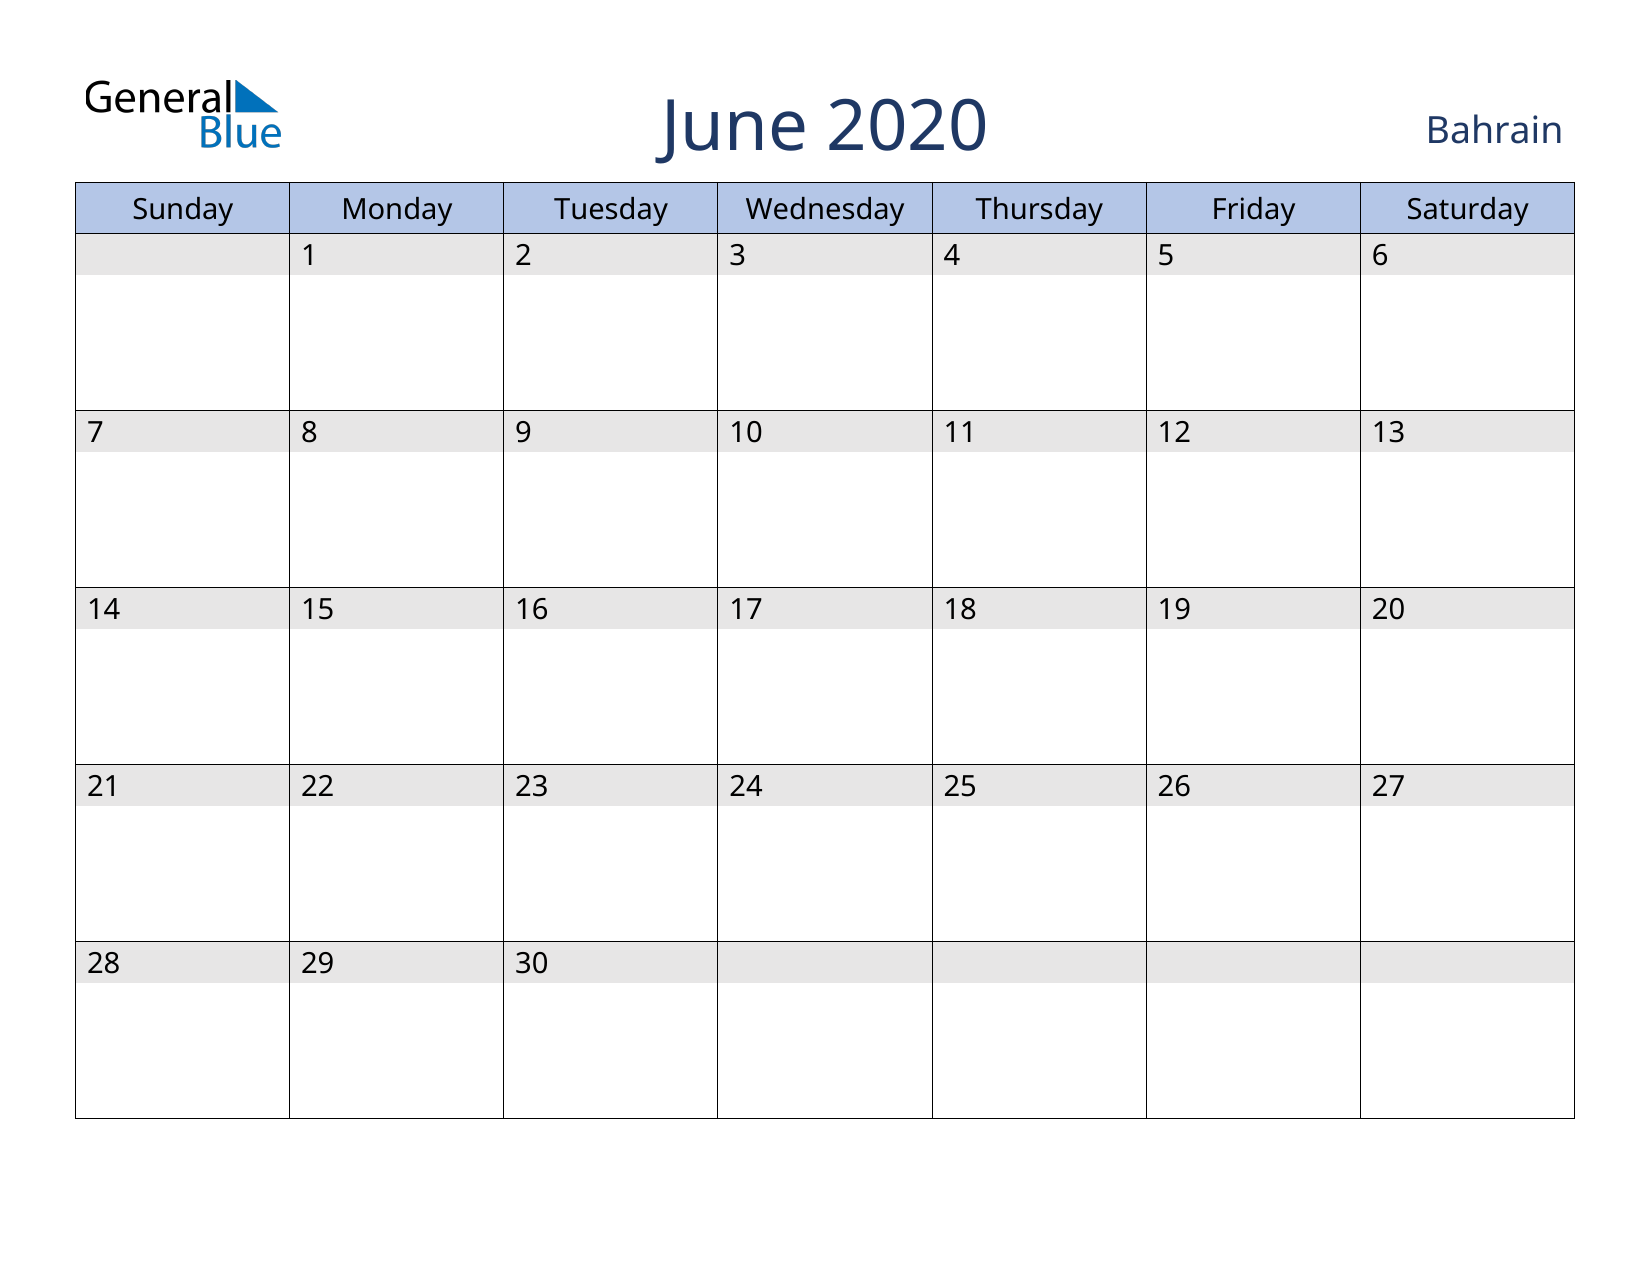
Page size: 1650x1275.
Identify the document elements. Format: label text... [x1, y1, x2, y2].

table_cell 15 [290, 588, 503, 629]
table_cell [1361, 942, 1574, 983]
table_cell [718, 942, 932, 983]
table_cell [1361, 806, 1574, 941]
table_cell Monday [290, 183, 503, 233]
table_cell [76, 452, 289, 587]
table_cell [933, 275, 1146, 410]
table_cell [76, 806, 289, 941]
table_cell [933, 452, 1146, 587]
table_cell 19 [1147, 588, 1360, 629]
table_cell [504, 275, 717, 410]
table_cell 2 [504, 234, 717, 275]
table_cell [933, 942, 1146, 983]
table_cell 24 [718, 765, 932, 806]
table_cell [718, 983, 932, 1118]
table_cell [504, 452, 717, 587]
table_cell [1361, 629, 1574, 764]
table_cell [1361, 275, 1574, 410]
table_cell 23 [504, 765, 717, 806]
table_cell [504, 983, 717, 1118]
table_cell [76, 275, 289, 410]
table_header [76, 75, 503, 182]
table_cell [1361, 983, 1574, 1118]
table_cell 9 [504, 411, 717, 452]
table_cell [1147, 629, 1360, 764]
table_cell [933, 806, 1146, 941]
table_header June 2020 [504, 75, 1146, 182]
table_cell [290, 275, 503, 410]
table_cell [1147, 942, 1360, 983]
table_cell [718, 806, 932, 941]
table_cell 13 [1361, 411, 1574, 452]
table_cell 14 [76, 588, 289, 629]
table_cell [1361, 452, 1574, 587]
table_cell [504, 806, 717, 941]
table_cell [290, 452, 503, 587]
table_cell 7 [76, 411, 289, 452]
table_cell Tuesday [504, 183, 717, 233]
table_cell [504, 629, 717, 764]
table_cell [290, 806, 503, 941]
table_cell Saturday [1361, 183, 1574, 233]
table_header Bahrain [1146, 75, 1574, 182]
table_cell 21 [76, 765, 289, 806]
table_cell 20 [1361, 588, 1574, 629]
table_cell [718, 452, 932, 587]
table_cell [1147, 983, 1360, 1118]
table_cell [290, 983, 503, 1118]
table_cell 5 [1147, 234, 1360, 275]
table_cell Friday [1147, 183, 1360, 233]
table_cell [718, 275, 932, 410]
table_cell 27 [1361, 765, 1574, 806]
table_cell 26 [1147, 765, 1360, 806]
table_cell 30 [504, 942, 717, 983]
table_cell [76, 234, 289, 275]
table_cell [933, 983, 1146, 1118]
table_cell [1147, 806, 1360, 941]
table_cell 3 [718, 234, 932, 275]
table_cell 8 [290, 411, 503, 452]
table_cell Wednesday [718, 183, 932, 233]
table_cell 18 [933, 588, 1146, 629]
table_cell 16 [504, 588, 717, 629]
table_cell [76, 629, 289, 764]
table_cell 17 [718, 588, 932, 629]
table_cell [718, 629, 932, 764]
table_cell 11 [933, 411, 1146, 452]
table_cell 12 [1147, 411, 1360, 452]
table_cell 10 [718, 411, 932, 452]
picture [86, 80, 281, 148]
table_cell [290, 629, 503, 764]
table_cell 6 [1361, 234, 1574, 275]
table_cell [76, 983, 289, 1118]
table_cell 1 [290, 234, 503, 275]
table_cell Sunday [76, 183, 289, 233]
table_cell [933, 629, 1146, 764]
table_cell 4 [933, 234, 1146, 275]
table_cell Thursday [933, 183, 1146, 233]
table_cell 29 [290, 942, 503, 983]
table_cell [1147, 452, 1360, 587]
table_cell 28 [76, 942, 289, 983]
table_cell 22 [290, 765, 503, 806]
table_cell 25 [933, 765, 1146, 806]
table_cell [1147, 275, 1360, 410]
